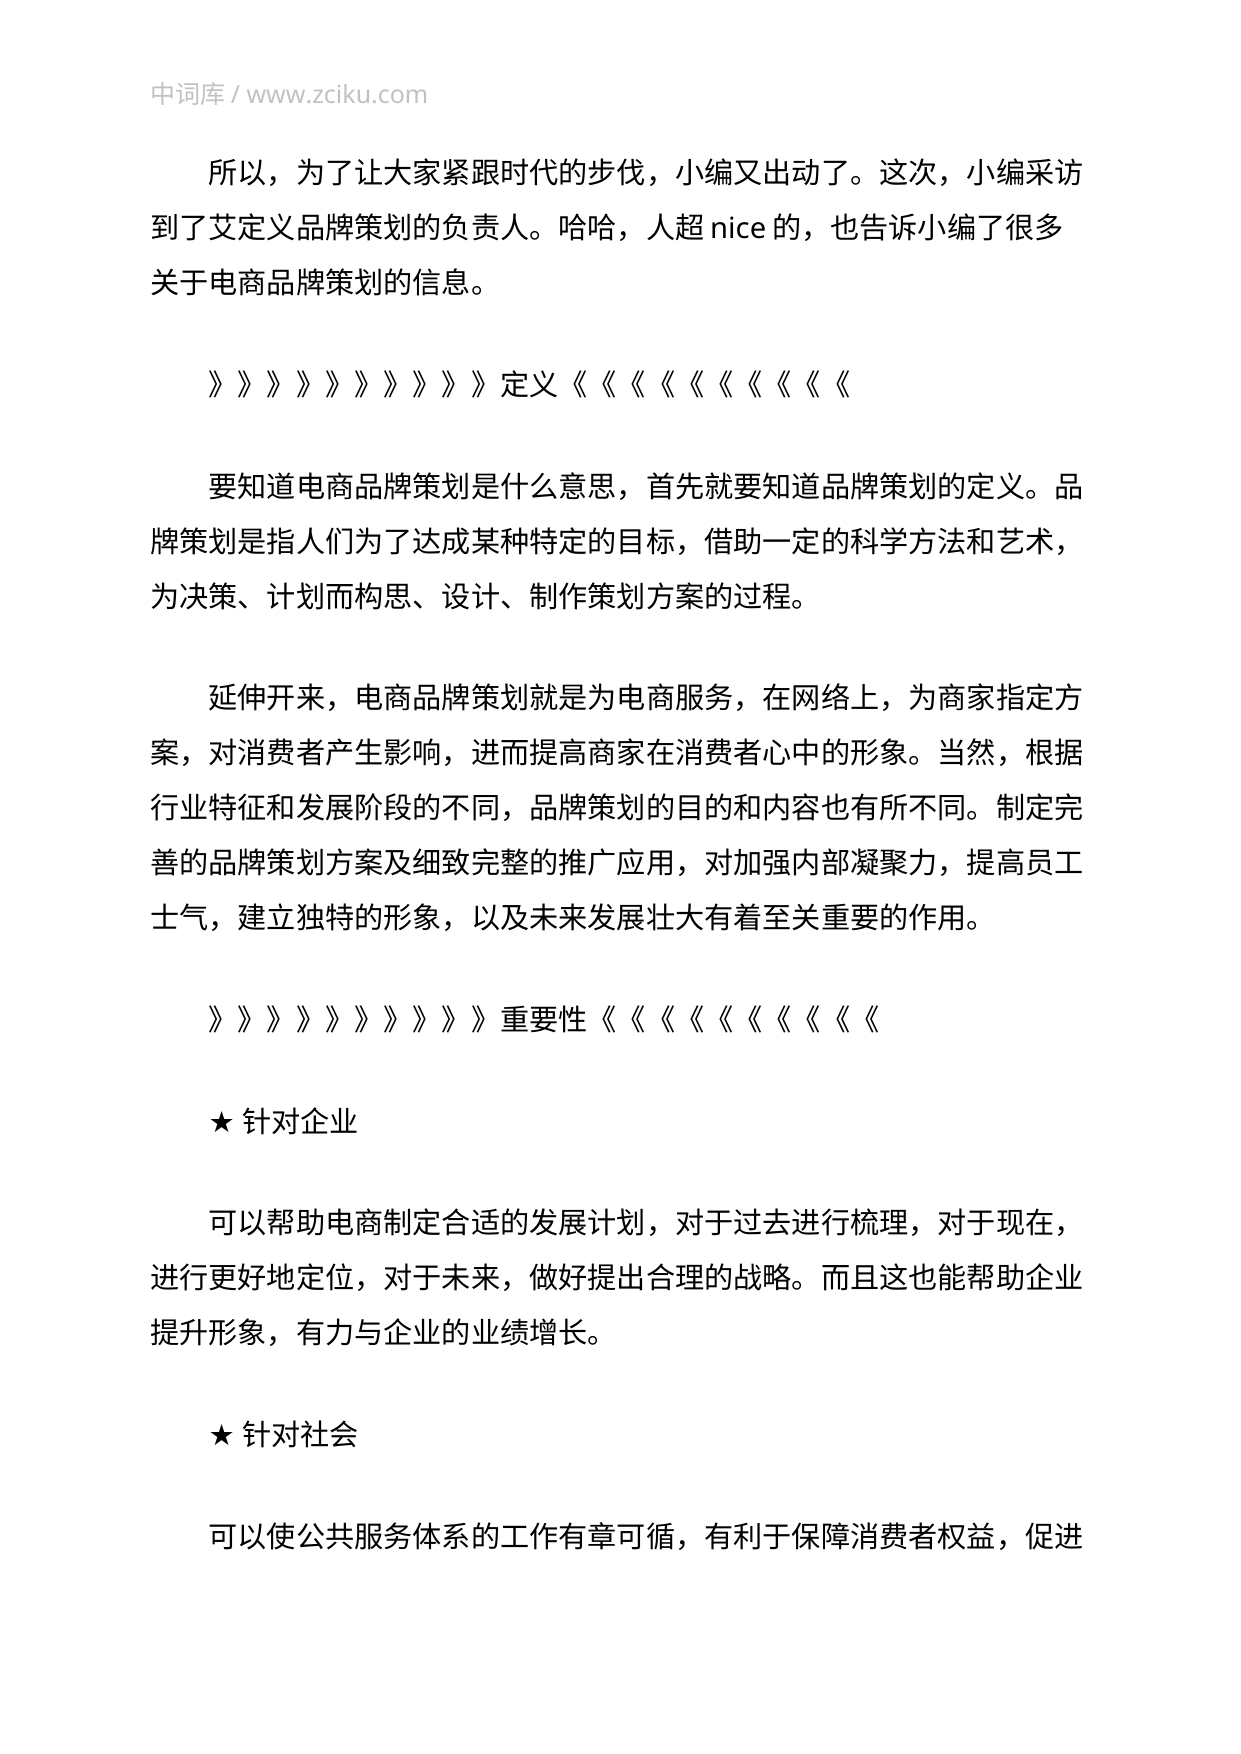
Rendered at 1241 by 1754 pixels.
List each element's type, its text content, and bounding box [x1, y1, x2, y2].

text 可以帮助电商制定合适的发展计划，对于过去进行梳理，对于现在，进行更好地定位，对于未来，做好提出合理的战略。而且这也能帮助企业提升形象，有力与企业的业绩增长。 [150, 1200, 1090, 1352]
text 要知道电商品牌策划是什么意思，首先就要知道品牌策划的定义。品牌策划是指人们为了达成某种特定的目标，借助一定的科学方法和艺术，为决策、计划而构思、设计、制作策划方案的过程。 [150, 463, 1090, 616]
text ★ 针对社会 [150, 1412, 1090, 1454]
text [150, 1514, 1090, 1556]
text 所以，为了让大家紧跟时代的步伐，小编又出动了。这次，小编采访到了艾定义品牌策划的负责人。哈哈，人超nice的，也告诉小编了很多关于电商品牌策划的信息。 [150, 150, 1090, 302]
text 延伸开来，电商品牌策划就是为电商服务，在网络上，为商家指定方案，对消费者产生影响，进而提高商家在消费者心中的形象。当然，根据行业特征和发展阶段的不同，品牌策划的目的和内容也有所不同。制定完善的品牌策划方案及细致完整的推广应用，对加强内部凝聚力，提高员工士气，建立独特的形象，以及未来发展壮大有着至关重要的作用。 [150, 675, 1090, 937]
text ★ 针对企业 [150, 1098, 1090, 1141]
text 》》》》》》》》》》定义《《《《《《《《《《 [150, 362, 1090, 404]
text 》》》》》》》》》》重要性《《《《《《《《《《 [150, 996, 1090, 1039]
